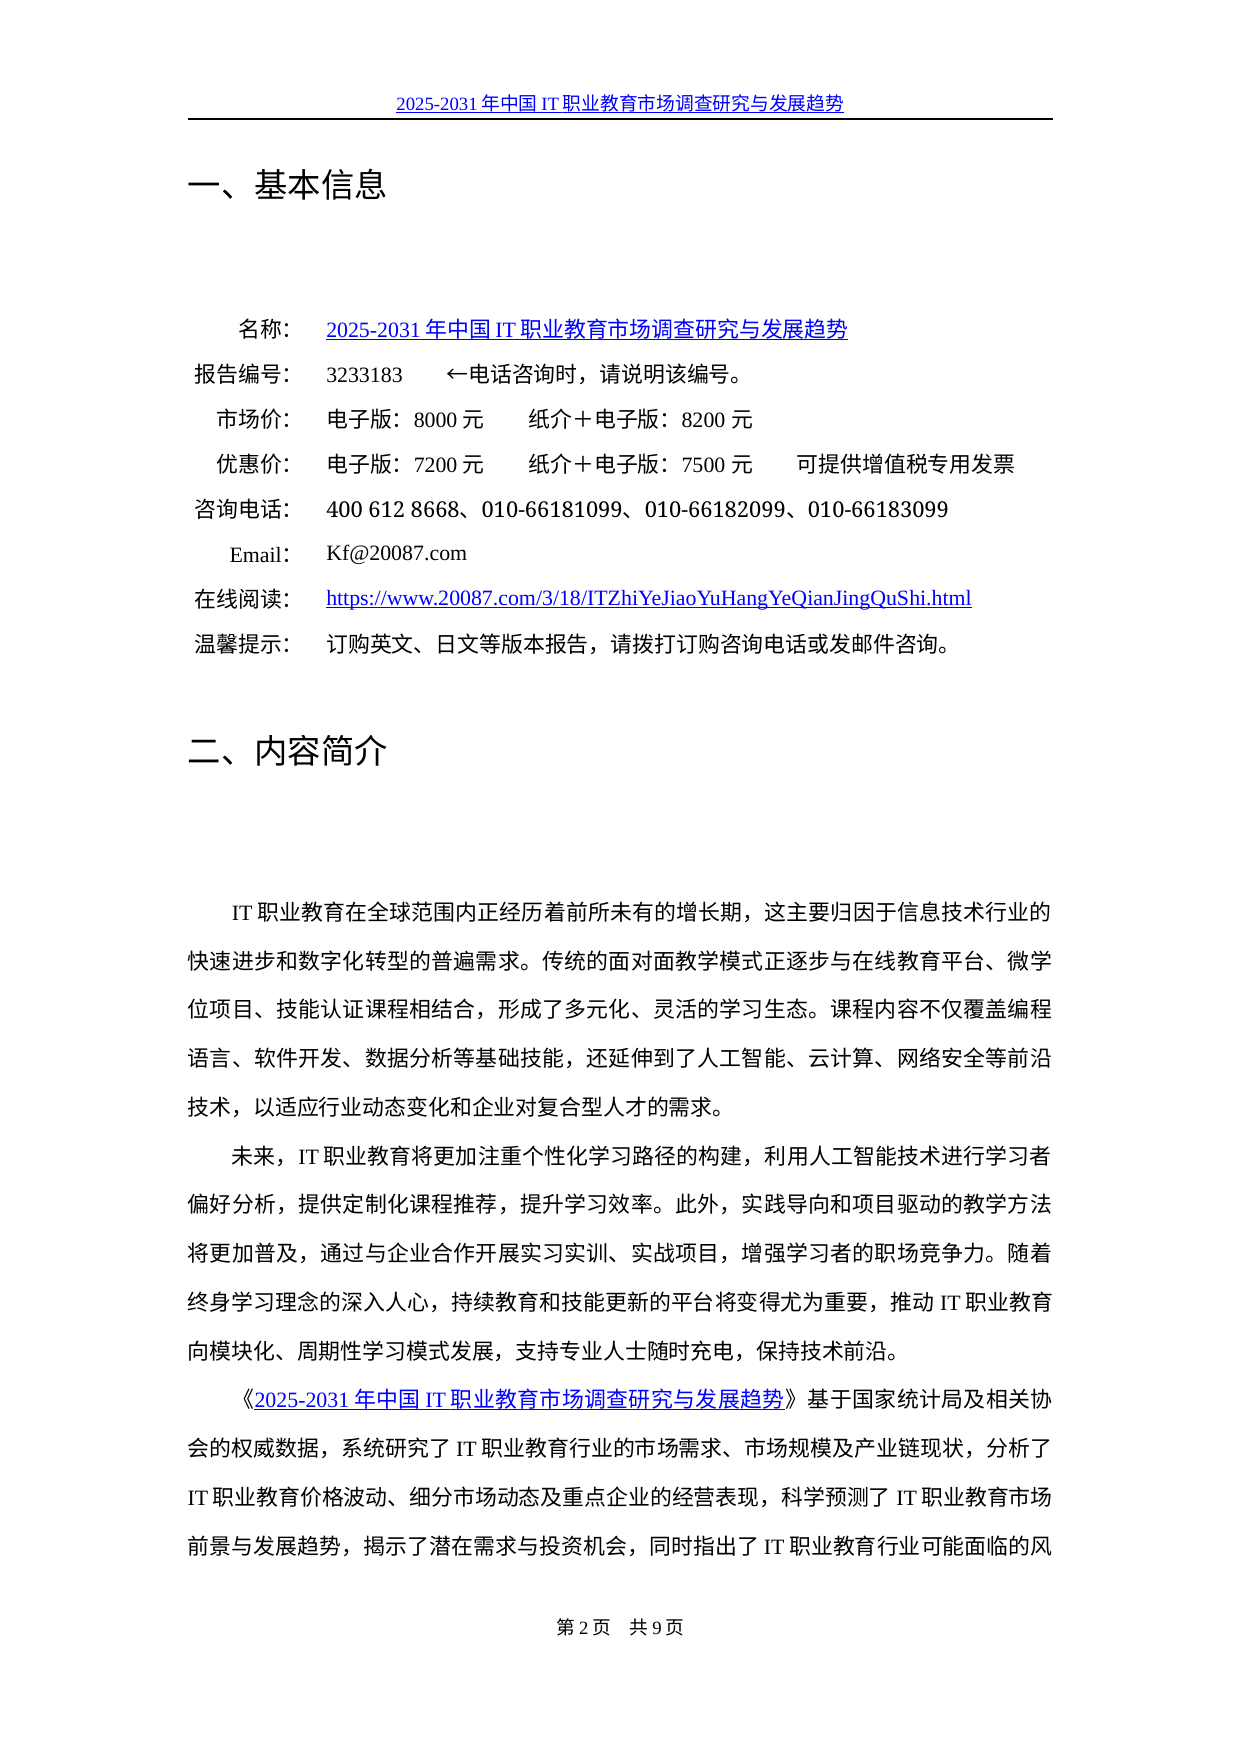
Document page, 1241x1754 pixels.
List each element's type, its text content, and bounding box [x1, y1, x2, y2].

table_cell [315, 582, 1073, 627]
table_cell 温馨提示： [167, 627, 315, 672]
table_cell 3233183 ←电话咨询时，请说明该编号。 [315, 357, 1073, 402]
table_header 名称： [167, 312, 315, 357]
table_cell Email： [167, 537, 315, 582]
table_cell 在线阅读： [167, 582, 315, 627]
table_cell 咨询电话： [167, 492, 315, 537]
table_cell 电子版：8000 元 纸介＋电子版：8200 元 [315, 402, 1073, 447]
title 二、内容简介 [187, 717, 1053, 782]
title 一、基本信息 [187, 150, 1053, 215]
table_cell Kf@20087.com [315, 537, 1073, 582]
table_cell 报告编号： [167, 357, 315, 402]
table_cell 订购英文、日文等版本报告，请拨打订购咨询电话或发邮件咨询。 [315, 627, 1073, 672]
table_cell 优惠价： [167, 447, 315, 492]
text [187, 894, 1053, 1561]
table_cell 400 612 8668、010-66181099、010-66182099、010-66183099 [315, 492, 1073, 537]
table_header 2025-2031年中国IT职业教育市场调查研究与发展趋势 [315, 312, 1073, 357]
table_cell 市场价： [167, 402, 315, 447]
table_cell 电子版：7200 元 纸介＋电子版：7500 元 可提供增值税专用发票 [315, 447, 1073, 492]
